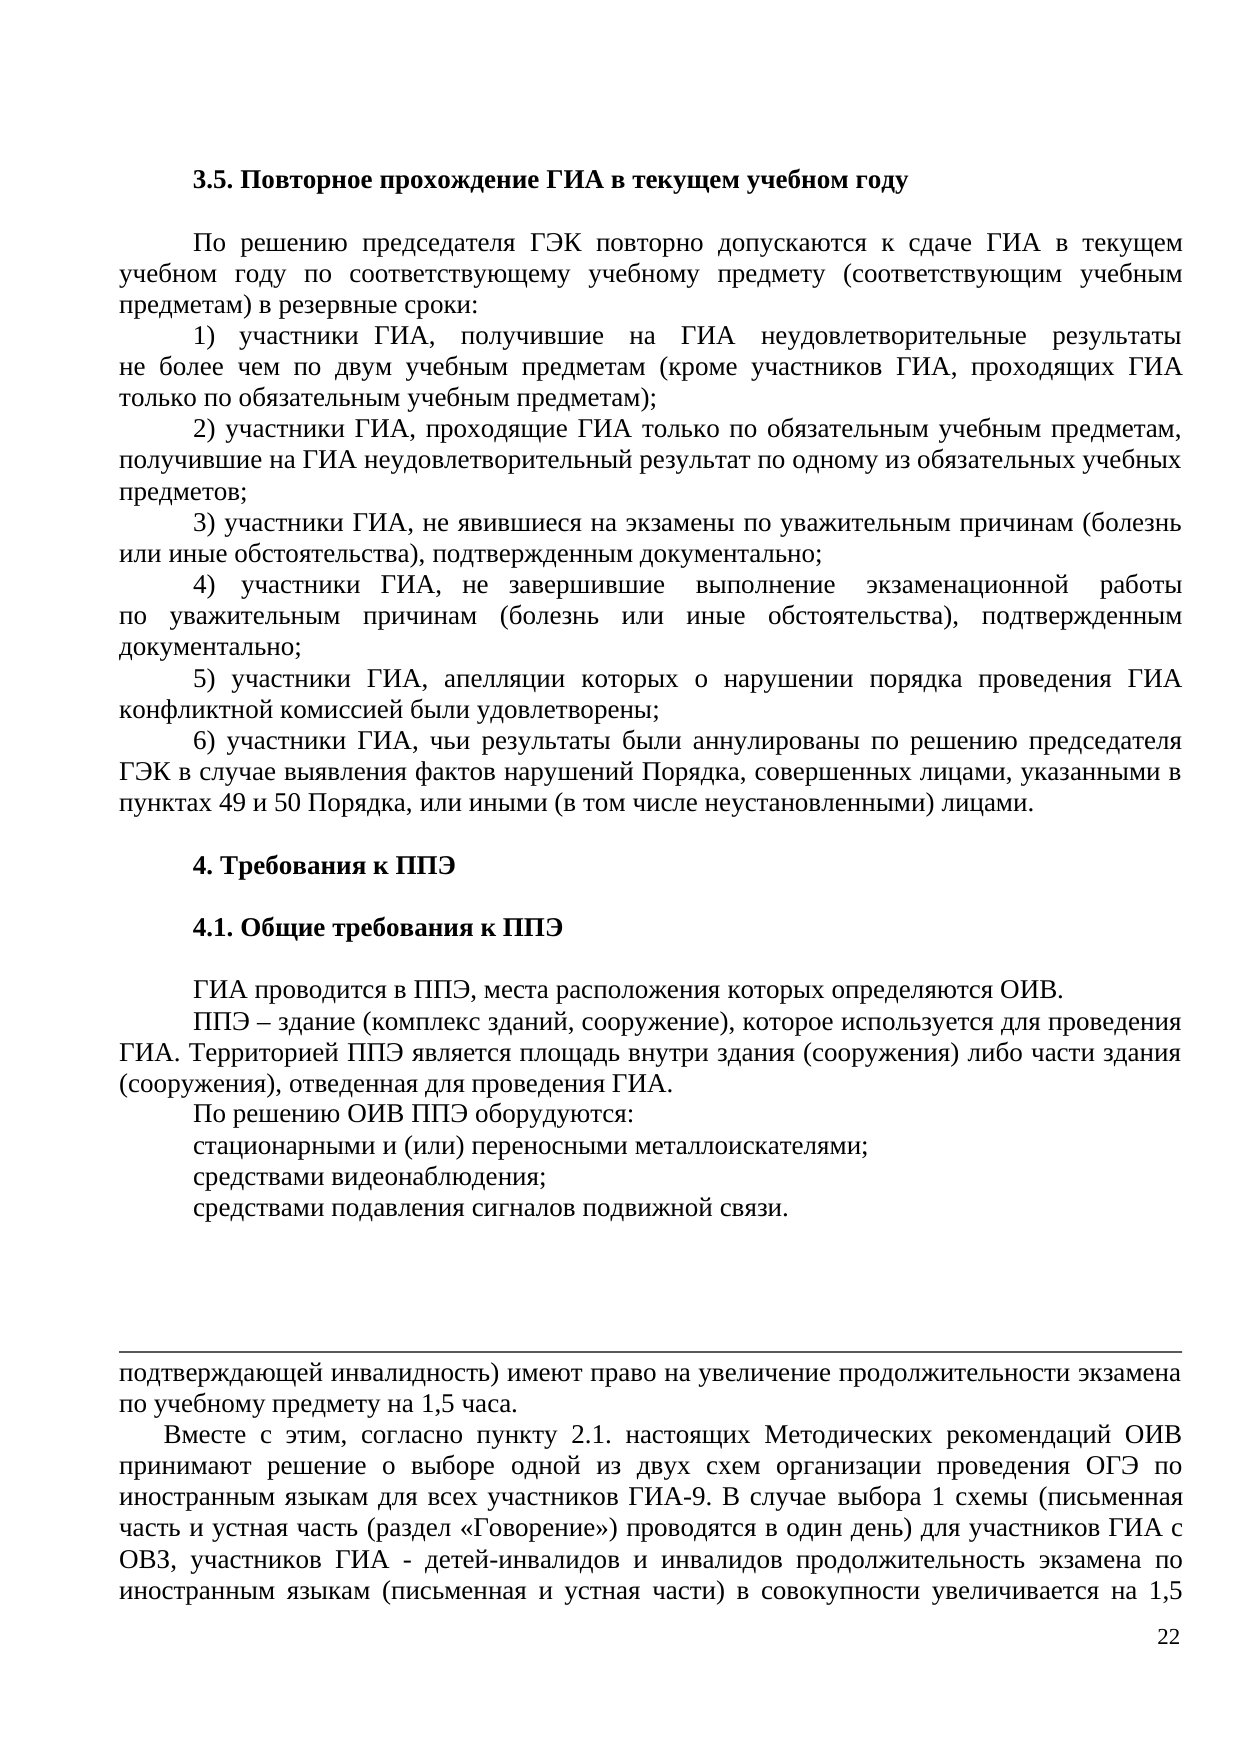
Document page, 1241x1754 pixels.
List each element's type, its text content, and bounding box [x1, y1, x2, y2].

list участники ГИА, апелляции которых о нарушении порядка проведения ГИА конфликтной комиссией были удовлетворены; [119, 662, 1183, 724]
list участники ГИА, не завершившие выполнение экзаменационной работы по уважительным причинам (болезнь или иные обстоятельства), подтвержденным документально; [119, 568, 1183, 662]
text По решению председателя ГЭК повторно допускаются к сдаче ГИА в текущем учебном году по соответствующему учебному предмету (соответствующим учебным предметам) в резервные сроки: [119, 226, 1183, 319]
text средствами подавления сигналов подвижной связи. [193, 1192, 1226, 1223]
text стационарными и (или) переносными металлоискателями; средствами видеонаблюдения; [193, 1129, 869, 1191]
text ГИА проводится в ППЭ, места расположения которых определяются ОИВ. [193, 973, 1226, 1004]
subtitle Требования к ППЭ [193, 849, 1226, 880]
text подтверждающей инвалидность) имеют право на увеличение продолжительности экзамена по учебному предмету на 1,5 часа. [119, 1356, 1183, 1418]
subtitle Общие требования к ППЭ [193, 911, 1226, 942]
text По решению ОИВ ППЭ оборудуются: [193, 1098, 1226, 1129]
list участники ГИА, проходящие ГИА только по обязательным учебным предметам, получившие на ГИА неудовлетворительный результат по одному из обязательных учебных предметов; [119, 412, 1183, 506]
subtitle Повторное прохождение ГИА в текущем учебном году [193, 163, 1226, 194]
text ППЭ – здание (комплекс зданий, сооружение), которое используется для проведения ГИА. Территорией ППЭ является площадь внутри здания (сооружения) либо части здания (сооружения), отведенная для проведения ГИА. [119, 1004, 1183, 1098]
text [119, 1418, 1183, 1605]
list участники ГИА, не явившиеся на экзамены по уважительным причинам (болезнь или иные обстоятельства), подтвержденным документально; [119, 506, 1183, 568]
list участники ГИА, получившие на ГИА неудовлетворительные результаты не более чем по двум учебным предметам (кроме участников ГИА, проходящих ГИА только по обязательным учебным предметам); [119, 319, 1183, 412]
list участники ГИА, чьи результаты были аннулированы по решению председателя ГЭК в случае выявления фактов нарушений Порядка, совершенных лицами, указанными в пунктах 49 и 50 Порядка, или иными (в том числе неустановленными) лицами. [119, 724, 1183, 817]
